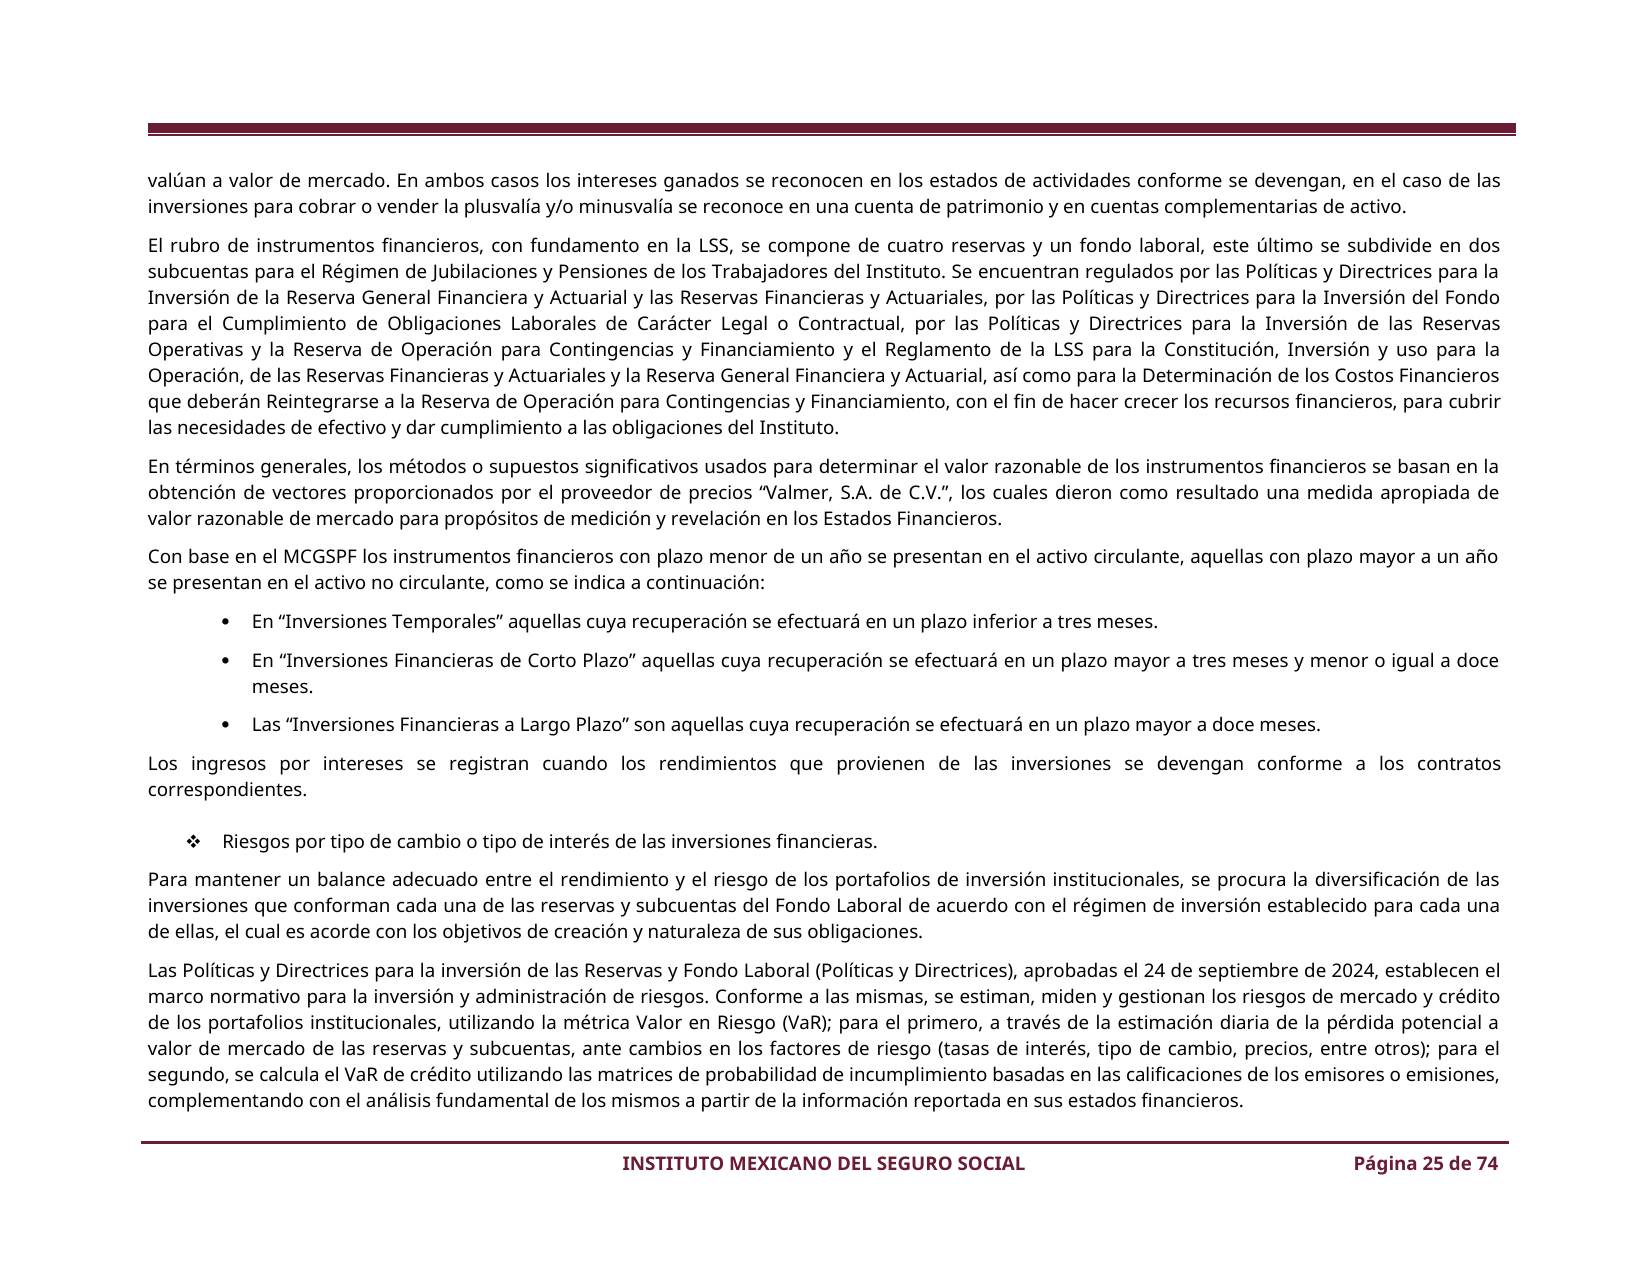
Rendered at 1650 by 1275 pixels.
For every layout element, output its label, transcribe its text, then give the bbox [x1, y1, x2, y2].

list Las “Inversiones Financieras a Largo Plazo” son aquellas cuya recuperación se efectuará en un plazo mayor a doce meses. [222, 711, 1502, 737]
text Las Políticas y Directrices para la inversión de las Reservas y Fondo Laboral (Políticas y Directrices), aprobadas el 24 de septiembre de 2024, establecen el marco normativo para la inversión y administración de riesgos. Conforme a las mismas, se estiman, miden y gestionan los riesgos de mercado y crédito de los portafolios institucionales, utilizando la métrica Valor en Riesgo (VaR); para el primero, a través de la estimación diaria de la pérdida potencial a valor de mercado de las reservas y subcuentas, ante cambios en los factores de riesgo (tasas de interés, tipo de cambio, precios, entre otros); para el segundo, se calcula el VaR de crédito utilizando las matrices de probabilidad de incumplimiento basadas en las calificaciones de los emisores o emisiones, complementando con el análisis fundamental de los mismos a partir de la información reportada en sus estados financieros. [148, 957, 1502, 1113]
text Para mantener un balance adecuado entre el rendimiento y el riesgo de los portafolios de inversión institucionales, se procura la diversificación de las inversiones que conforman cada una de las reservas y subcuentas del Fondo Laboral de acuerdo con el régimen de inversión establecido para cada una de ellas, el cual es acorde con los objetivos de creación y naturaleza de sus obligaciones. [148, 866, 1502, 944]
list En “Inversiones Temporales” aquellas cuya recuperación se efectuará en un plazo inferior a tres meses. [222, 608, 1502, 634]
list Riesgos por tipo de cambio o tipo de interés de las inversiones financieras. [185, 827, 1502, 853]
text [148, 167, 1502, 219]
text En términos generales, los métodos o supuestos significativos usados para determinar el valor razonable de los instrumentos financieros se basan en la obtención de vectores proporcionados por el proveedor de precios “Valmer, S.A. de C.V.”, los cuales dieron como resultado una medida apropiada de valor razonable de mercado para propósitos de medición y revelación en los Estados Financieros. [148, 452, 1502, 531]
text El rubro de instrumentos financieros, con fundamento en la LSS, se compone de cuatro reservas y un fondo laboral, este último se subdivide en dos subcuentas para el Régimen de Jubilaciones y Pensiones de los Trabajadores del Instituto. Se encuentran regulados por las Políticas y Directrices para la Inversión de la Reserva General Financiera y Actuarial y las Reservas Financieras y Actuariales, por las Políticas y Directrices para la Inversión del Fondo para el Cumplimiento de Obligaciones Laborales de Carácter Legal o Contractual, por las Políticas y Directrices para la Inversión de las Reservas Operativas y la Reserva de Operación para Contingencias y Financiamiento y el Reglamento de la LSS para la Constitución, Inversión y uso para la Operación, de las Reservas Financieras y Actuariales y la Reserva General Financiera y Actuarial, así como para la Determinación de los Costos Financieros que deberán Reintegrarse a la Reserva de Operación para Contingencias y Financiamiento, con el fin de hacer crecer los recursos financieros, para cubrir las necesidades de efectivo y dar cumplimiento a las obligaciones del Instituto. [148, 232, 1502, 440]
text Con base en el MCGSPF los instrumentos financieros con plazo menor de un año se presentan en el activo circulante, aquellas con plazo mayor a un año se presentan en el activo no circulante, como se indica a continuación: [148, 543, 1502, 595]
text Los ingresos por intereses se registran cuando los rendimientos que provienen de las inversiones se devengan conforme a los contratos correspondientes. [148, 749, 1502, 801]
list En “Inversiones Financieras de Corto Plazo” aquellas cuya recuperación se efectuará en un plazo mayor a tres meses y menor o igual a doce meses. [222, 646, 1502, 698]
